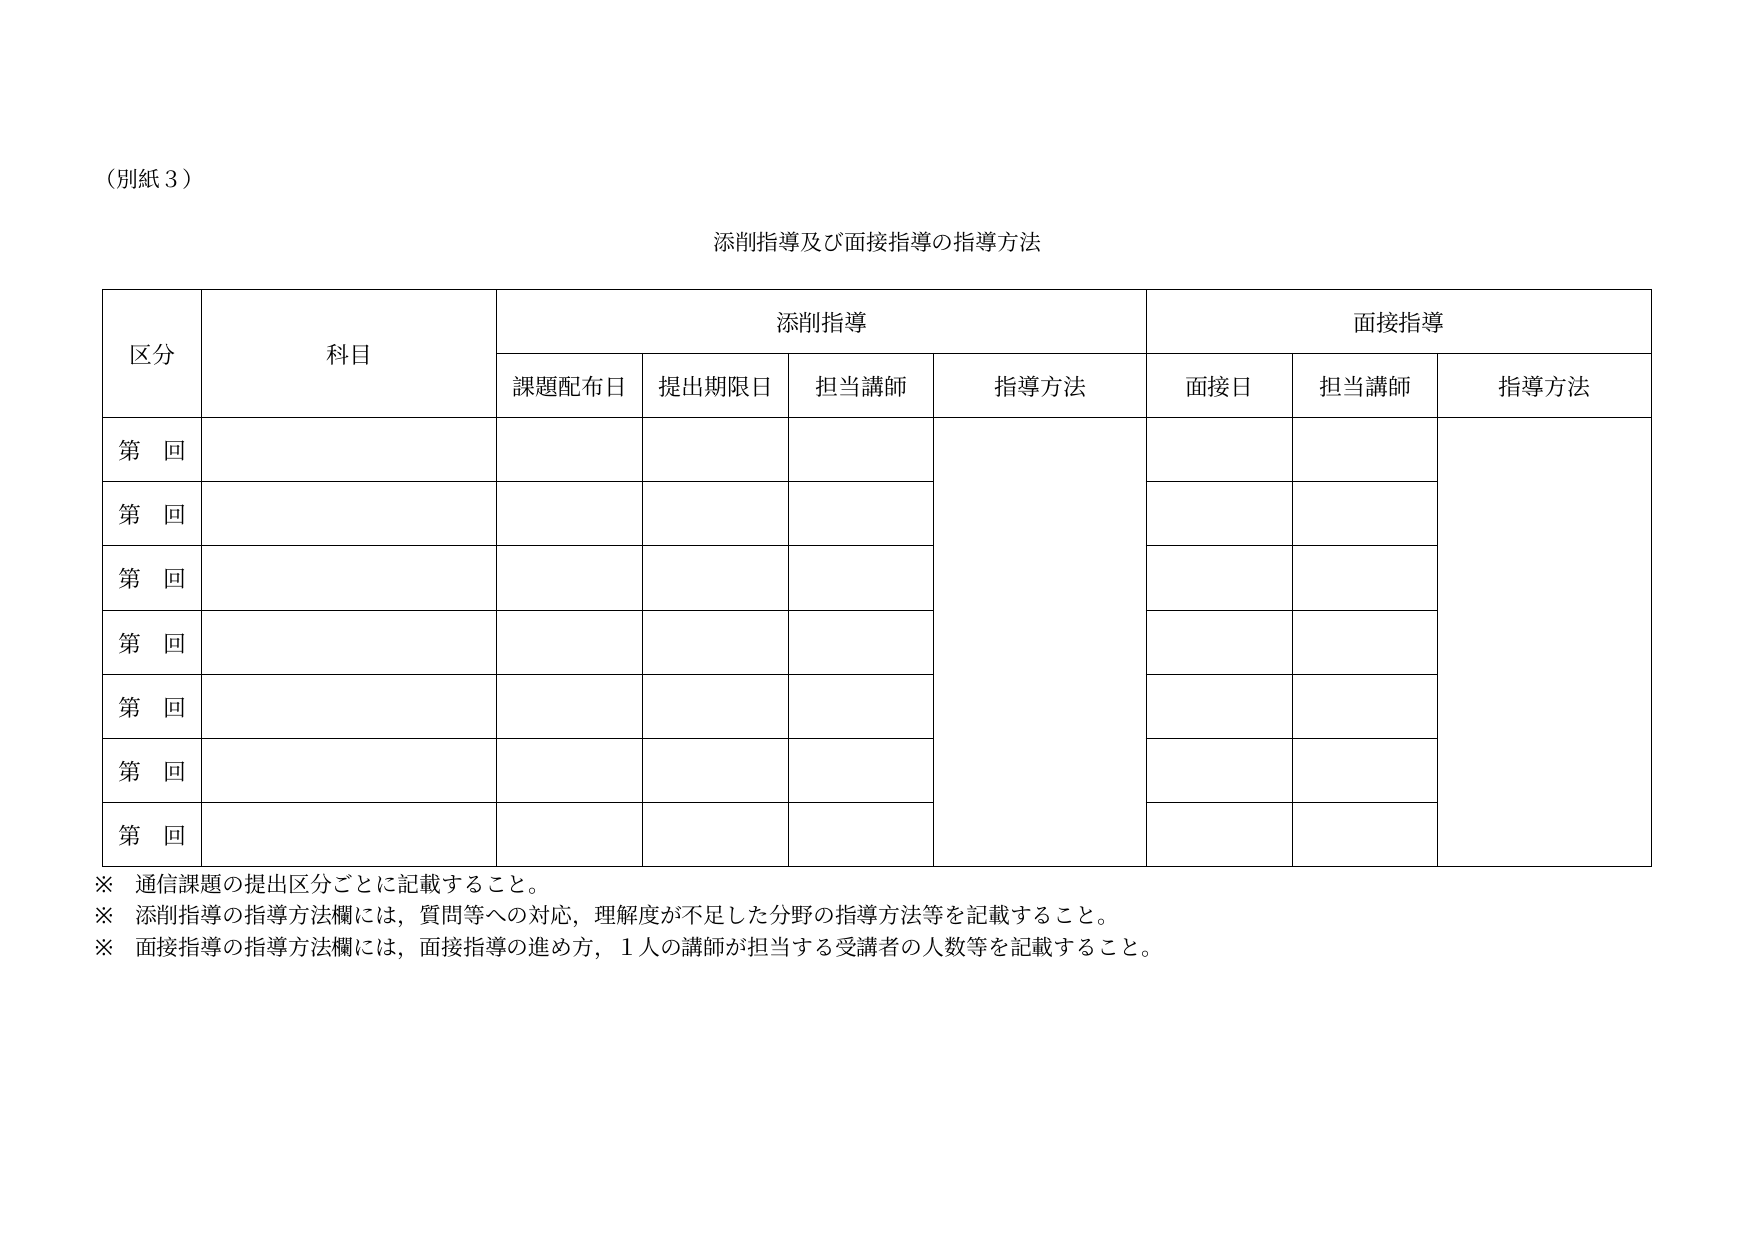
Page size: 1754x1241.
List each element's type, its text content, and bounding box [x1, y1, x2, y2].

table_cell [1293, 418, 1437, 481]
table_cell [202, 482, 496, 545]
text ※ 通信課題の提出区分ごとに記載すること。 [94, 867, 1659, 899]
table_cell [789, 546, 933, 609]
table_cell [789, 803, 933, 866]
table_cell [202, 739, 496, 802]
table_cell 担当講師 [789, 354, 933, 417]
table_cell [643, 546, 788, 609]
table_cell [1293, 739, 1437, 802]
table_cell [789, 739, 933, 802]
table_cell [789, 675, 933, 738]
table_cell [202, 418, 496, 481]
table_cell [1293, 482, 1437, 545]
table_cell [1293, 803, 1437, 866]
table_cell [643, 418, 788, 481]
table_header 添削指導 [497, 290, 1146, 353]
table_cell [202, 546, 496, 609]
text ※ 添削指導の指導方法欄には，質問等への対応，理解度が不足した分野の指導方法等を記載すること。 [94, 899, 1659, 930]
table_cell [497, 482, 642, 545]
table_cell [1147, 482, 1292, 545]
table_cell [643, 739, 788, 802]
table_cell [1147, 546, 1292, 609]
table_cell [202, 803, 496, 866]
table_cell 提出期限日 [643, 354, 788, 417]
table_cell [497, 611, 642, 674]
table_cell [497, 546, 642, 609]
table_cell [497, 675, 642, 738]
table_cell 面接日 [1147, 354, 1292, 417]
table_cell [643, 803, 788, 866]
table_cell [1293, 611, 1437, 674]
table_cell [789, 482, 933, 545]
table_cell [202, 611, 496, 674]
table_cell [643, 611, 788, 674]
table_cell [1293, 675, 1437, 738]
table_header 面接指導 [1147, 290, 1651, 353]
table_cell 第 回 [103, 611, 201, 674]
table_cell [643, 482, 788, 545]
table_cell [1147, 739, 1292, 802]
table_cell [789, 418, 933, 481]
table_cell 課題配布日 [497, 354, 642, 417]
table_cell 第 回 [103, 803, 201, 866]
table_cell 第 回 [103, 675, 201, 738]
text 添削指導及び面接指導の指導方法 [94, 226, 1659, 257]
table_cell [789, 611, 933, 674]
text ※ 面接指導の指導方法欄には，面接指導の進め方，１人の講師が担当する受講者の人数等を記載すること。 [94, 930, 1659, 962]
table_header 区分 [103, 290, 201, 417]
table_cell 第 回 [103, 739, 201, 802]
table_cell [497, 739, 642, 802]
table_cell [202, 675, 496, 738]
table_cell [1147, 675, 1292, 738]
table_cell 指導方法 [1438, 354, 1651, 417]
table_cell 第 回 [103, 418, 201, 481]
table_cell 第 回 [103, 482, 201, 545]
table_cell 担当講師 [1293, 354, 1437, 417]
table_cell [1147, 418, 1292, 481]
table_cell [643, 675, 788, 738]
table_cell [497, 803, 642, 866]
table_cell [1293, 546, 1437, 609]
table_cell [1438, 418, 1651, 866]
table_cell [497, 418, 642, 481]
table_cell 第 回 [103, 546, 201, 609]
table_cell [934, 418, 1146, 866]
table_cell 指導方法 [934, 354, 1146, 417]
table_header 科目 [202, 290, 496, 417]
table_cell [1147, 611, 1292, 674]
table_cell [1147, 803, 1292, 866]
text （別紙３） [94, 162, 1659, 194]
